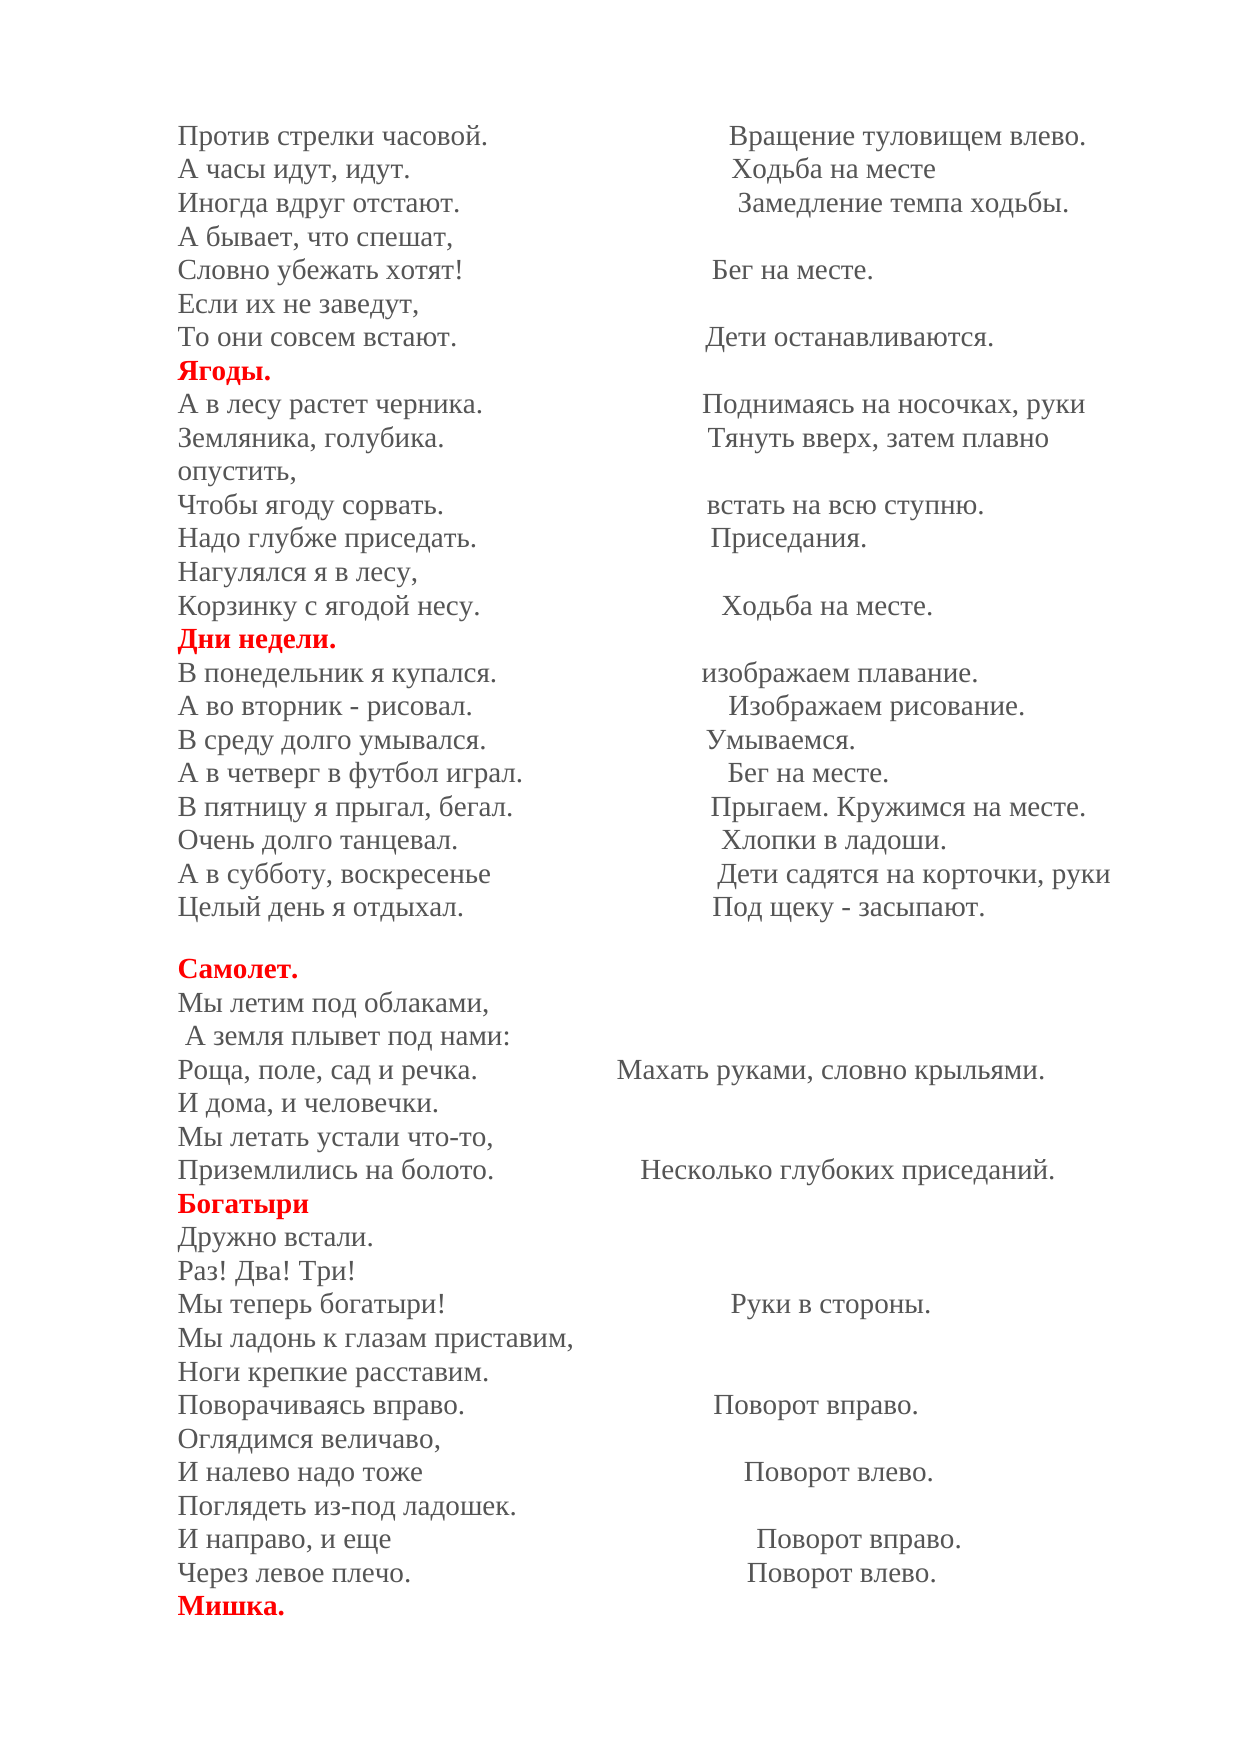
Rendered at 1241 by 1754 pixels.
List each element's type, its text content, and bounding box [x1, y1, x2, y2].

text Роща, поле, сад и речка. Махать руками, словно крыльями. [177, 1052, 1152, 1085]
text Если их не заведут, [177, 286, 1152, 319]
text Мы летать устали что-то, [177, 1119, 1152, 1152]
text А в лесу растет черника. Поднимаясь на носочках, руки [177, 386, 1152, 420]
text Мы летим под облаками, [177, 985, 1152, 1018]
text Корзинку с ягодой несу. Ходьба на месте. [177, 588, 1152, 621]
text Богатыри [177, 1186, 1152, 1219]
text Земляника, голубика. Тянуть вверх, затем плавно опустить, [177, 420, 1152, 487]
text И направо, и еще Поворот вправо. [177, 1521, 1152, 1555]
text Дружно встали. [177, 1219, 1152, 1253]
text Поглядеть из-под ладошек. [177, 1488, 1152, 1521]
text Надо глубже приседать. Приседания. [177, 521, 1152, 554]
text А земля плывет под нами: [177, 1018, 1152, 1052]
text В среду долго умывался. Умываемся. [177, 722, 1152, 755]
text Словно убежать хотят! Бег на месте. [177, 252, 1152, 286]
text То они совсем встают. Дети останавливаются. [177, 319, 1152, 353]
text Против стрелки часовой. Вращение туловищем влево. [177, 118, 1152, 152]
text А часы идут, идут. Ходьба на месте [177, 152, 1152, 185]
text Самолет. [177, 951, 1152, 985]
text Мишка. [177, 1588, 1152, 1622]
text И дома, и человечки. [177, 1085, 1152, 1119]
text И налево надо тоже Поворот влево. [177, 1454, 1152, 1488]
text Оглядимся величаво, [177, 1421, 1152, 1454]
text Мы ладонь к глазам приставим, [177, 1320, 1152, 1354]
text Приземлились на болото. Несколько глубоких приседаний. [177, 1152, 1152, 1186]
text А бывает, что спешат, [177, 219, 1152, 252]
text Ноги крепкие расставим. [177, 1354, 1152, 1387]
text Очень долго танцевал. Хлопки в ладоши. А в субботу, воскресенье Дети садятся на корточки, руки [177, 822, 1152, 889]
text В понедельник я купался. изображаем плавание. [177, 655, 1152, 688]
text Нагулялся я в лесу, [177, 554, 1152, 588]
text Мы теперь богатыри! Руки в стороны. [177, 1287, 1152, 1320]
text Дни недели. [177, 621, 1152, 655]
text А во вторник - рисовал. Изображаем рисование. [177, 688, 1152, 722]
text Иногда вдруг отстают. Замедление темпа ходьбы. [177, 185, 1152, 219]
text Через левое плечо. Поворот влево. [177, 1555, 1152, 1588]
text Чтобы ягоду сорвать. встать на всю ступню. [177, 487, 1152, 521]
text Раз! Два! Три! [177, 1253, 1152, 1287]
text Поворачиваясь вправо. Поворот вправо. [177, 1387, 1152, 1421]
text А в четверг в футбол играл. Бег на месте. [177, 755, 1152, 789]
text Целый день я отдыхал. Под щеку - засыпают. [177, 889, 1152, 923]
text Ягоды. [177, 353, 1152, 386]
text В пятницу я прыгал, бегал. Прыгаем. Кружимся на месте. [177, 789, 1152, 822]
